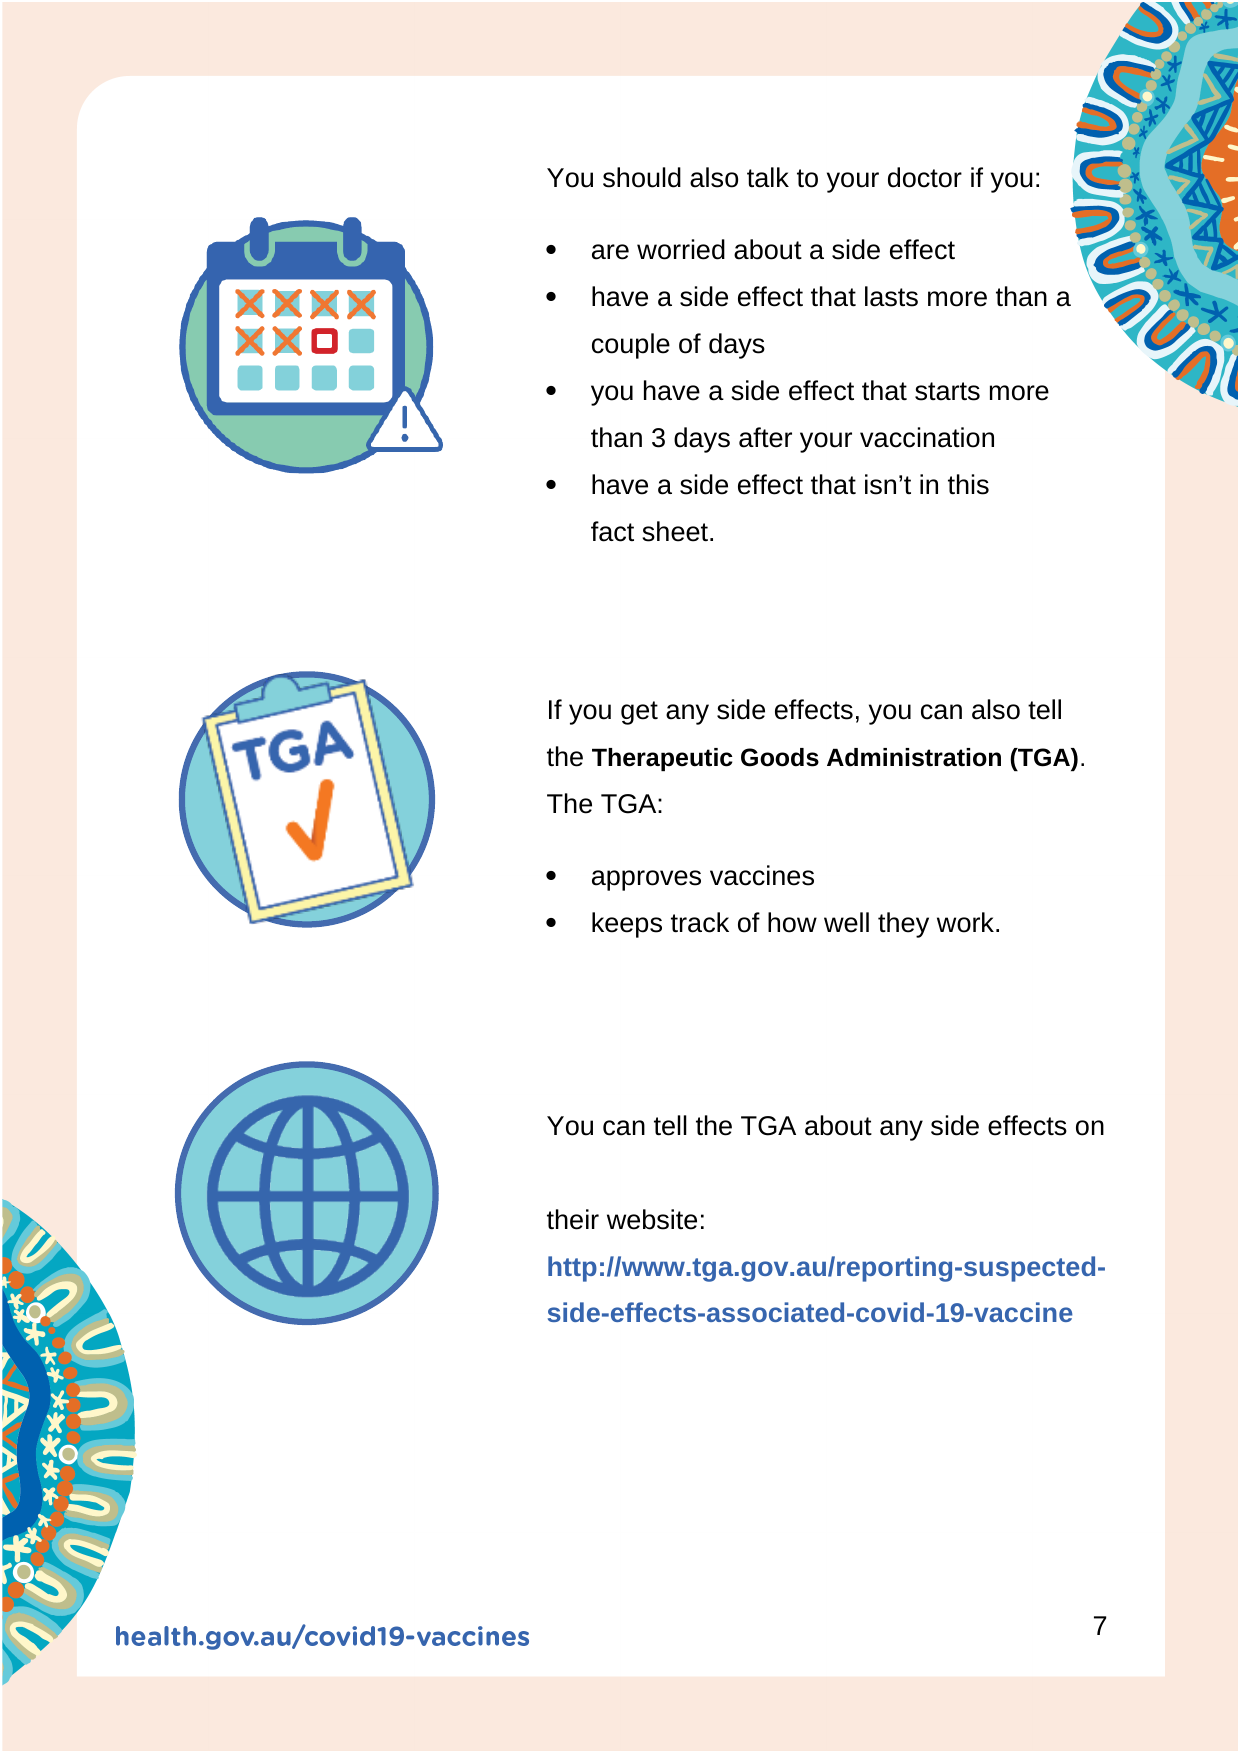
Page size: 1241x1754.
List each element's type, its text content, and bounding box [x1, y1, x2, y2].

text You should also talk to your doctor if you: [546, 162, 1107, 194]
list have a side effect that lasts more than a couple of days [546, 281, 1107, 359]
list you have a side effect that starts more than 3 days after your vaccination [546, 375, 1107, 453]
list keeps track of how well they work. [546, 907, 1107, 938]
list have a side effect that isn’t in this fact sheet. [546, 469, 1107, 547]
list approves vaccines [546, 860, 1107, 891]
picture [2, 2, 1238, 1751]
text You can tell the TGA about any side effects on their website: http://www.tga.gov.au/reporting-suspected-side-effects-associated-covid-19-vaccine [546, 1110, 1107, 1329]
list are worried about a side effect [546, 234, 1107, 266]
text If you get any side effects, you can also tell the Therapeutic Goods Administration (TGA). The TGA: [546, 647, 1107, 819]
